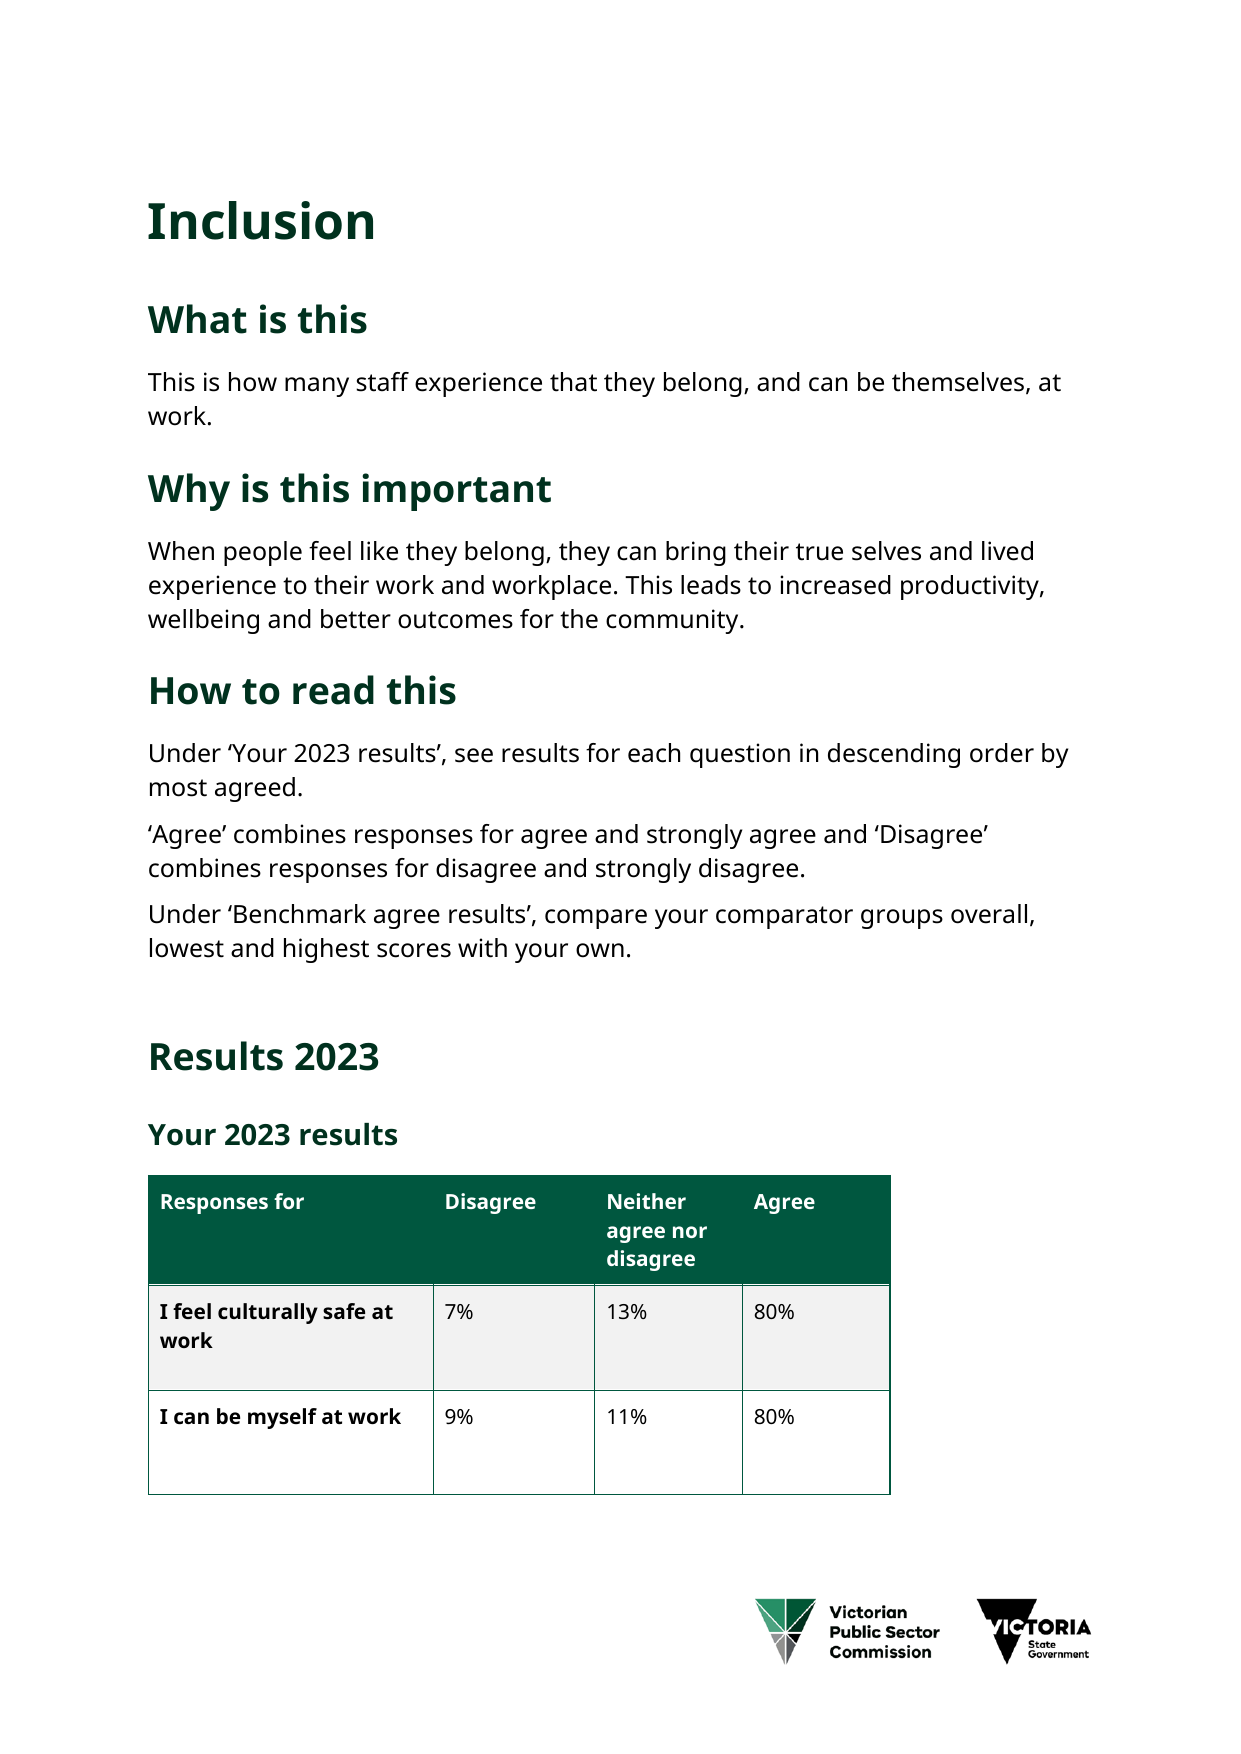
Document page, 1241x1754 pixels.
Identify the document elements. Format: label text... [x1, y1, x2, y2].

text ‘Agree’ combines responses for agree and strongly agree and ‘Disagree’ combines responses for disagree and strongly disagree. [148, 816, 1092, 884]
table_cell 13% [595, 1286, 742, 1389]
table_header Responses for [149, 1176, 433, 1284]
table_cell I can be myself at work [149, 1391, 433, 1494]
table_header Agree [743, 1176, 889, 1284]
subtitle What is this [148, 294, 1092, 345]
subtitle How to read this [148, 664, 1092, 716]
text When people feel like they belong, they can bring their true selves and lived experience to their work and workplace. This leads to increased productivity, wellbeing and better outcomes for the community. [148, 533, 1092, 635]
table_cell 7% [434, 1286, 594, 1389]
table_cell 9% [434, 1391, 594, 1494]
subtitle Your 2023 results [148, 1114, 1092, 1154]
subtitle Results 2023 [148, 1031, 1092, 1082]
text This is how many staff experience that they belong, and can be themselves, at work. [148, 365, 1092, 433]
table_cell I feel culturally safe at work [149, 1286, 433, 1389]
picture [754, 1598, 1093, 1666]
text Under ‘Benchmark agree results’, compare your comparator groups overall, lowest and highest scores with your own. [148, 897, 1092, 965]
table_header Neither agree nor disagree [595, 1176, 742, 1284]
table_header Disagree [434, 1176, 594, 1284]
table_cell 80% [743, 1286, 889, 1389]
table_cell 11% [595, 1391, 742, 1494]
text Under ‘Your 2023 results’, see results for each question in descending order by most agreed. [148, 736, 1092, 804]
table_cell 80% [743, 1391, 889, 1494]
subtitle Why is this important [148, 462, 1092, 513]
subtitle Inclusion [148, 186, 1092, 254]
